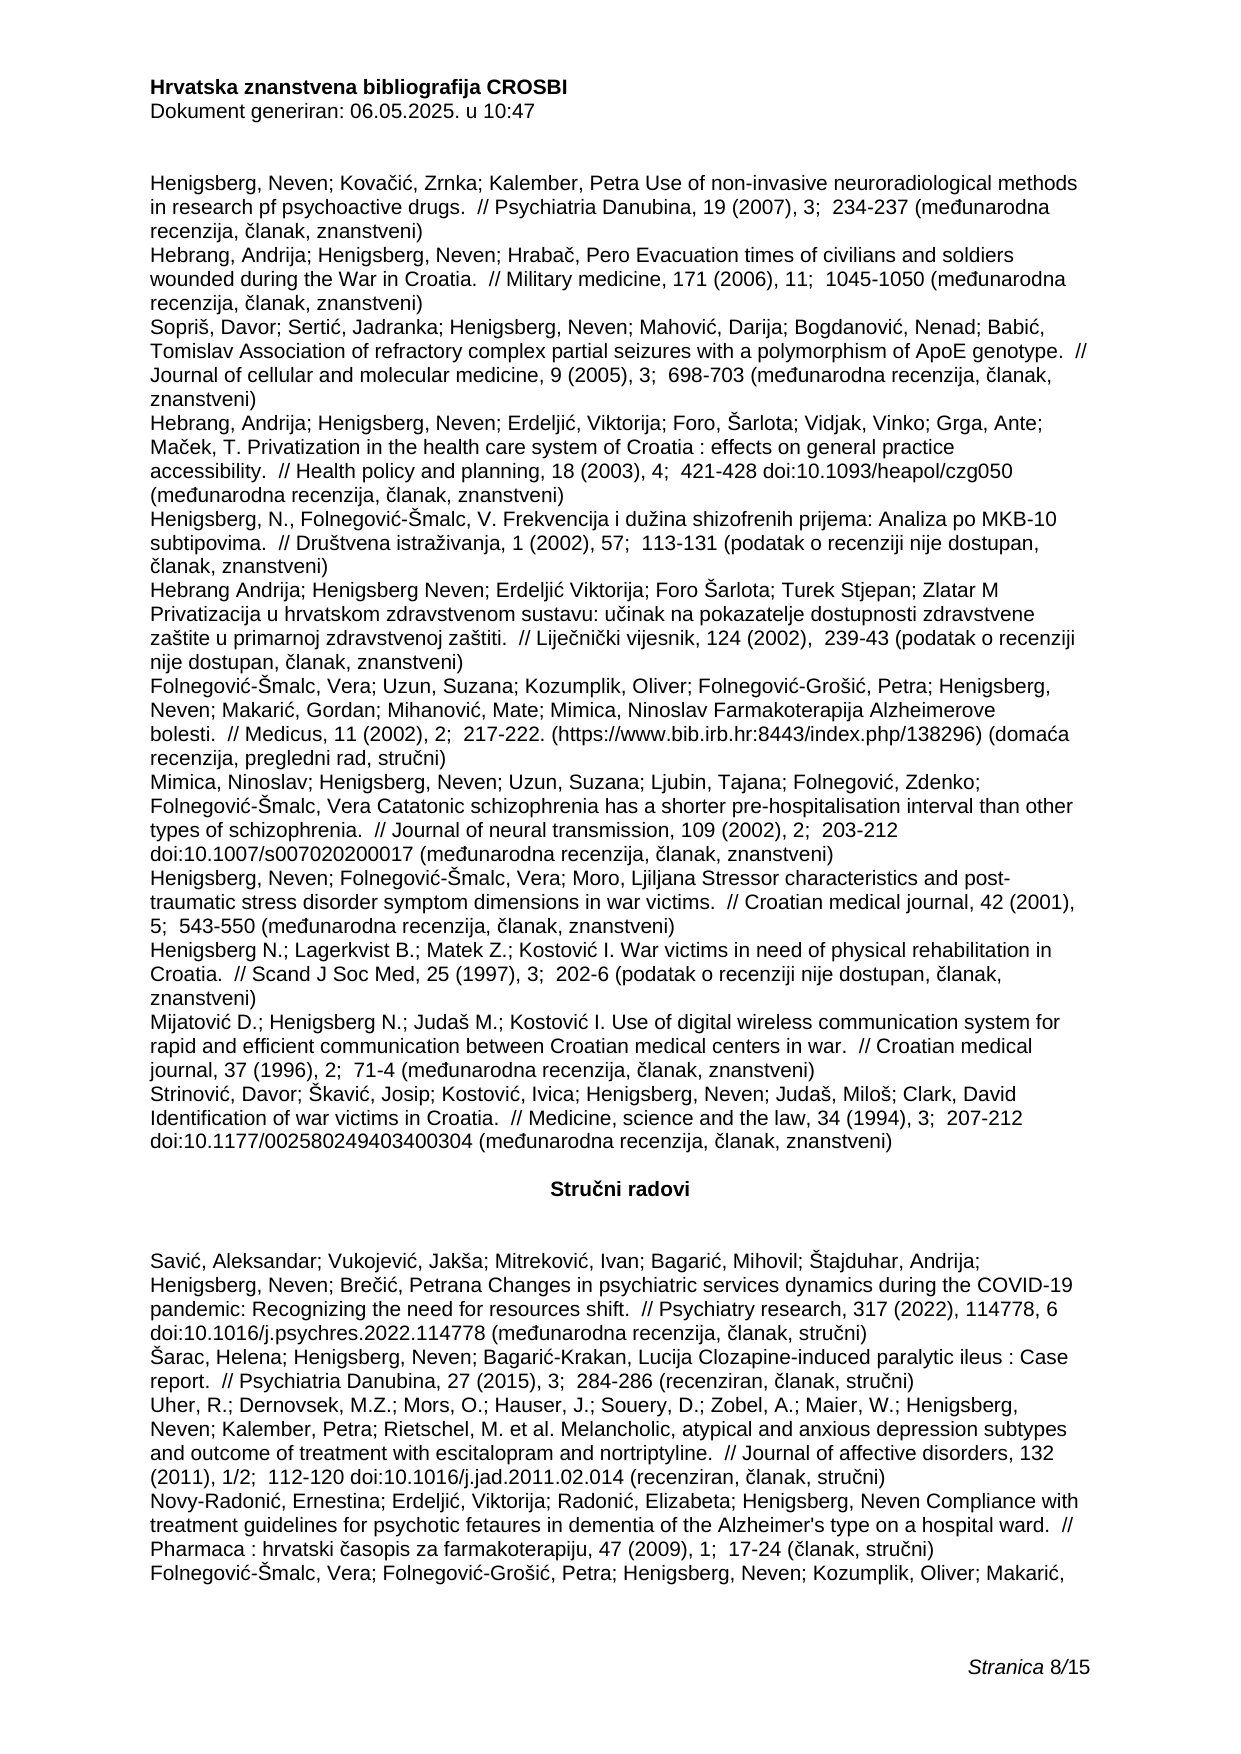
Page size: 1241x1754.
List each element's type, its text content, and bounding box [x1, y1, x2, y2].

subtitle Stručni radovi [150, 1177, 1090, 1201]
text Henigsberg N.; Lagerkvist B.; Matek Z.; Kostović I. [150, 938, 1090, 1009]
text Strinović, Davor; Škavić, Josip; Kostović, Ivica; Henigsberg, Neven; Judaš, Miloš; Clark, David [150, 1081, 1090, 1153]
text Hebrang, Andrija; Henigsberg, Neven; Hrabač, Pero [150, 243, 1090, 315]
text Folnegović-Šmalc, Vera; Uzun, Suzana; Kozumplik, Oliver; Folnegović-Grošić, Petra; Henigsberg, Neven; Makarić, Gordan; Mihanović, Mate; Mimica, Ninoslav [150, 674, 1090, 770]
text Henigsberg, Neven; Kovačić, Zrnka; Kalember, Petra [150, 171, 1090, 243]
text Šarac, Helena; Henigsberg, Neven; Bagarić-Krakan, Lucija [150, 1345, 1090, 1393]
text Novy-Radonić, Ernestina; Erdeljić, Viktorija; Radonić, Elizabeta; Henigsberg, Neven [150, 1489, 1090, 1561]
text Mimica, Ninoslav; Henigsberg, Neven; Uzun, Suzana; Ljubin, Tajana; Folnegović, Zdenko; Folnegović-Šmalc, Vera [150, 770, 1090, 866]
text Uher, R.; Dernovsek, M.Z.; Mors, O.; Hauser, J.; Souery, D.; Zobel, A.; Maier, W.; Henigsberg, Neven; Kalember, Petra; Rietschel, M. et al. [150, 1393, 1090, 1489]
text Hebrang Andrija; Henigsberg Neven; Erdeljić Viktorija; Foro Šarlota; Turek Stjepan; Zlatar M [150, 578, 1090, 674]
text Sopriš, Davor; Sertić, Jadranka; Henigsberg, Neven; Mahović, Darija; Bogdanović, Nenad; Babić, Tomislav [150, 315, 1090, 411]
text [150, 1561, 1090, 1584]
text Henigsberg, N., Folnegović-Šmalc, V. [150, 506, 1090, 578]
text Savić, Aleksandar; Vukojević, Jakša; Mitreković, Ivan; Bagarić, Mihovil; Štajduhar, Andrija; Henigsberg, Neven; Brečić, Petrana [150, 1249, 1090, 1345]
text Hebrang, Andrija; Henigsberg, Neven; Erdeljić, Viktorija; Foro, Šarlota; Vidjak, Vinko; Grga, Ante; Maček, T. [150, 411, 1090, 506]
text Henigsberg, Neven; Folnegović-Šmalc, Vera; Moro, Ljiljana [150, 866, 1090, 938]
text Mijatović D.; Henigsberg N.; Judaš M.; Kostović I. [150, 1009, 1090, 1081]
